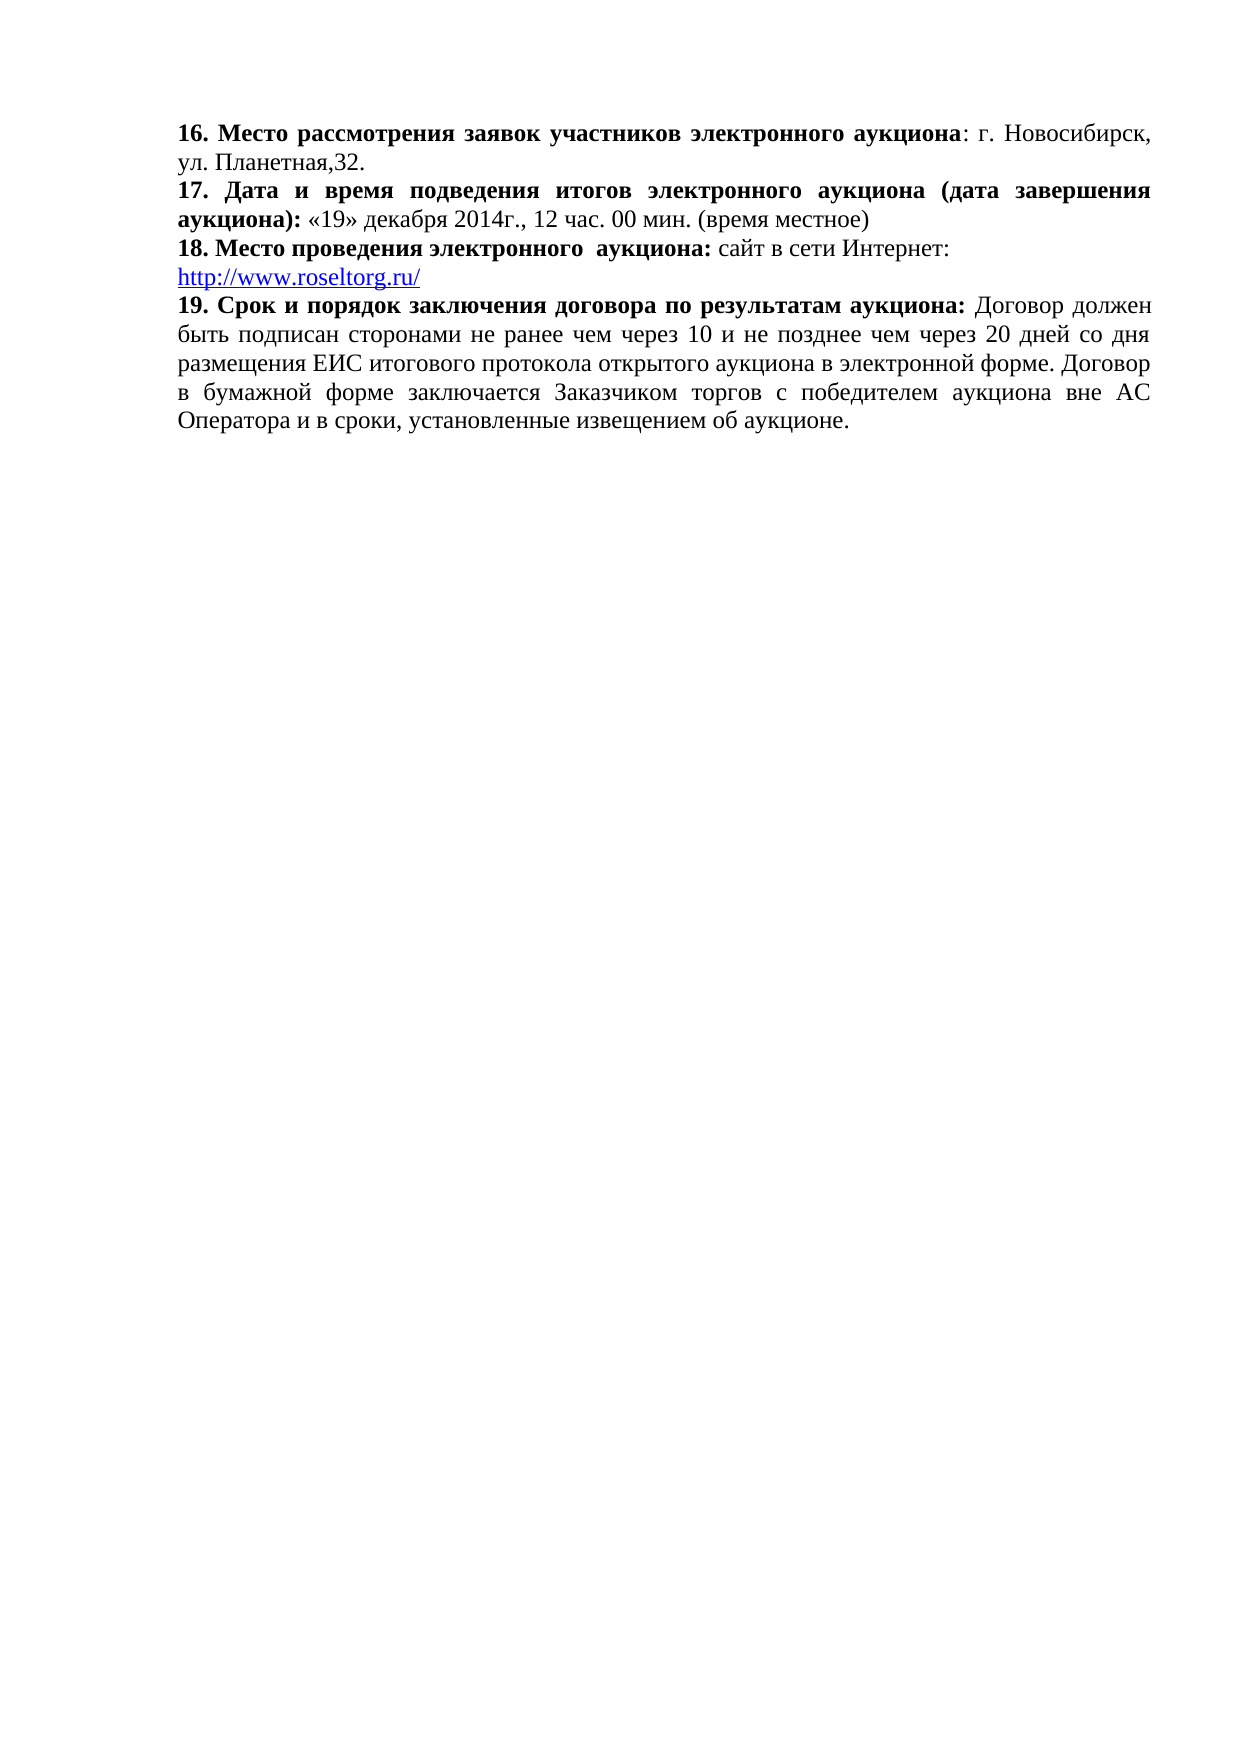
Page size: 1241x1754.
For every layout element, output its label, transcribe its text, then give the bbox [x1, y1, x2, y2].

text 18. Место проведения электронного аукциона: сайт в сети Интернет: http://www.roseltorg.ru/ [177, 233, 1152, 291]
text 17. Дата и время подведения итогов электронного аукциона (дата завершения аукциона): «19» декабря 2014г., 12 час. 00 мин. (время местное) [177, 176, 1152, 233]
text 16. Место рассмотрения заявок участников электронного аукциона: г. Новосибирск, ул. Планетная,32. [177, 118, 1152, 176]
text 19. Срок и порядок заключения договора по результатам аукциона: Договор должен быть подписан сторонами не ранее чем через 10 и не позднее чем через 20 дней со дня размещения ЕИС итогового протокола открытого аукциона в электронной форме. Договор в бумажной форме заключается Заказчиком торгов с победителем аукциона вне АС Оператора и в сроки, установленные извещением об аукционе. [177, 291, 1152, 434]
